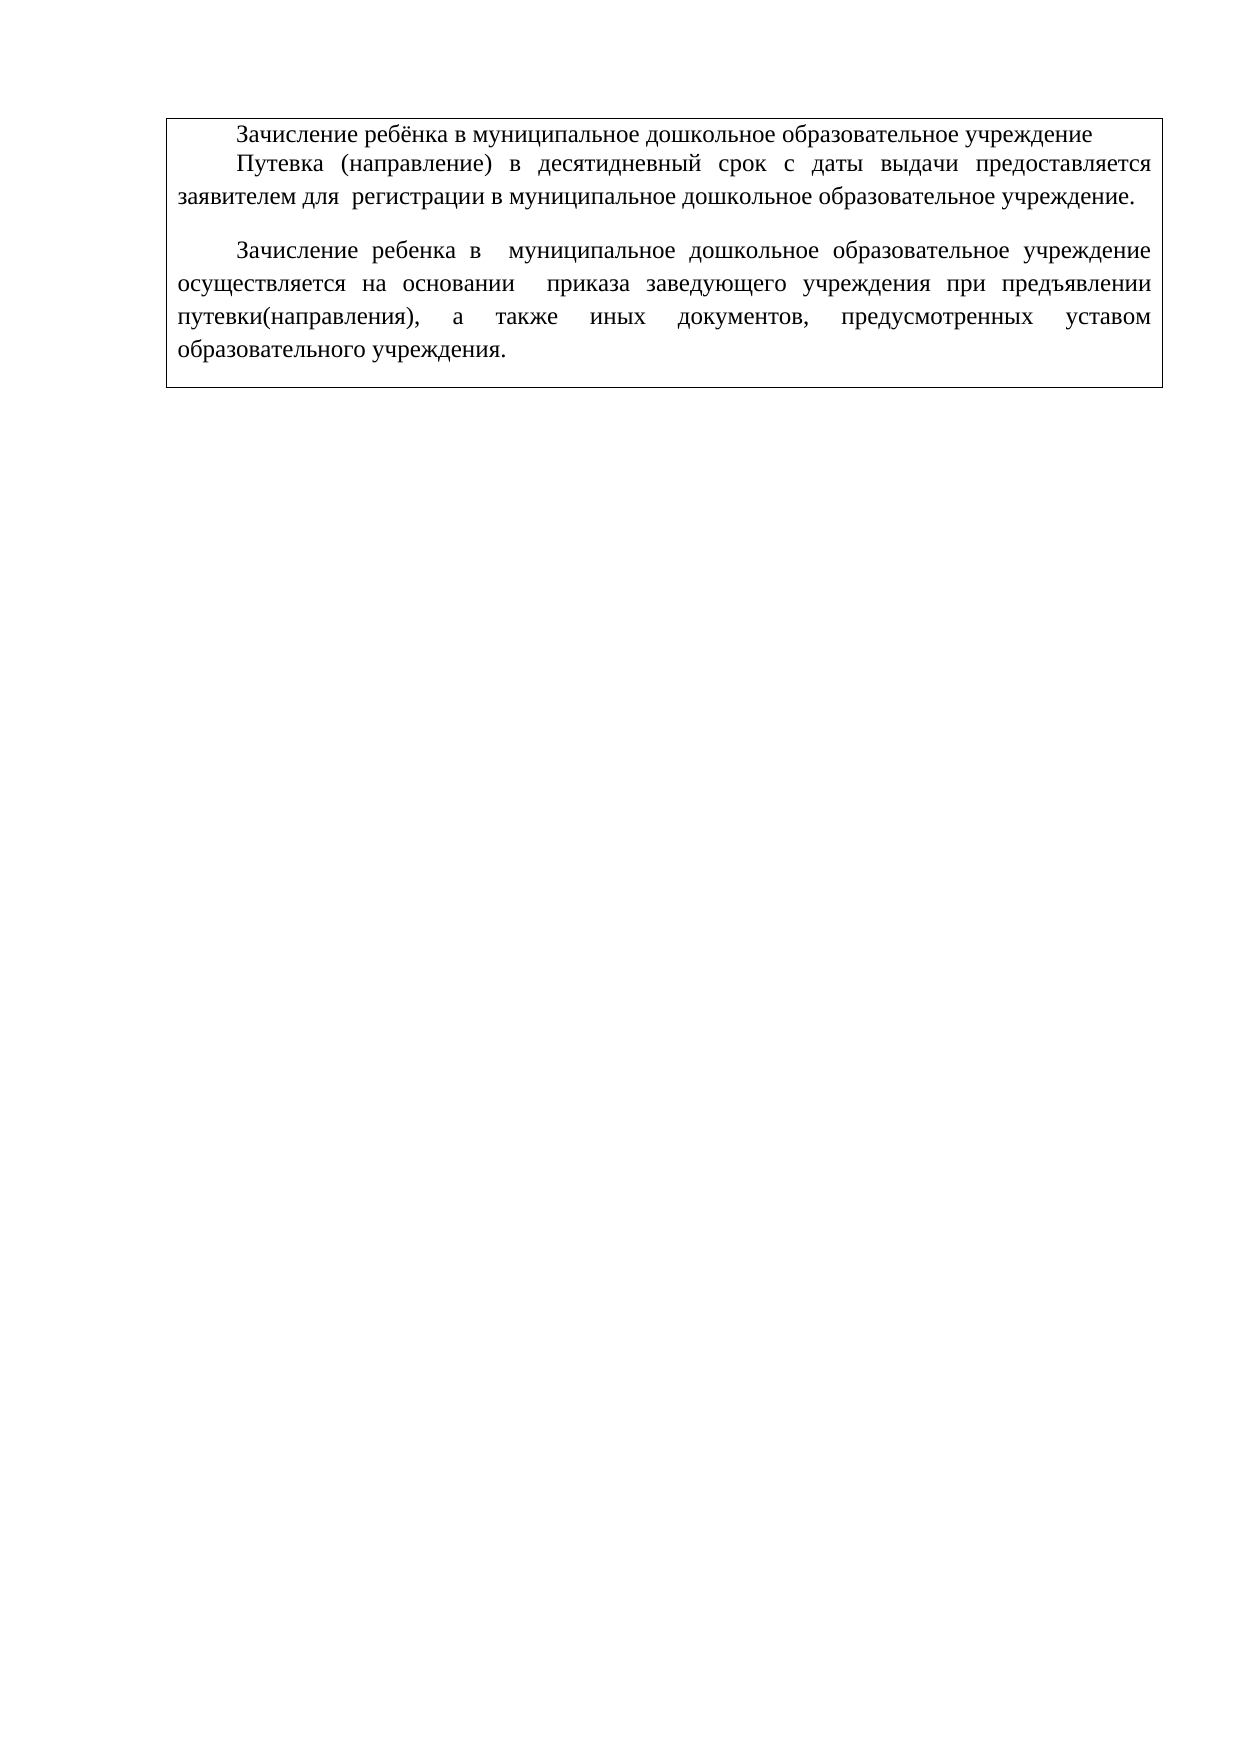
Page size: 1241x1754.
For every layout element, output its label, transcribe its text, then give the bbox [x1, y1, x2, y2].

table_header Зачисление ребёнка в муниципальное дошкольное образовательное учреждение Путевка (направление) в десятидневный срок с даты выдачи предоставляется заявителем для регистрации в муниципальное дошкольное образовательное учреждение. Зачисление ребенка в муниципальное дошкольное образовательное учреждение осуществляется на основании приказа заведующего учреждения при предъявлении путевки(направления), а также иных документов, предусмотренных уставом образовательного учреждения. [167, 119, 1162, 387]
